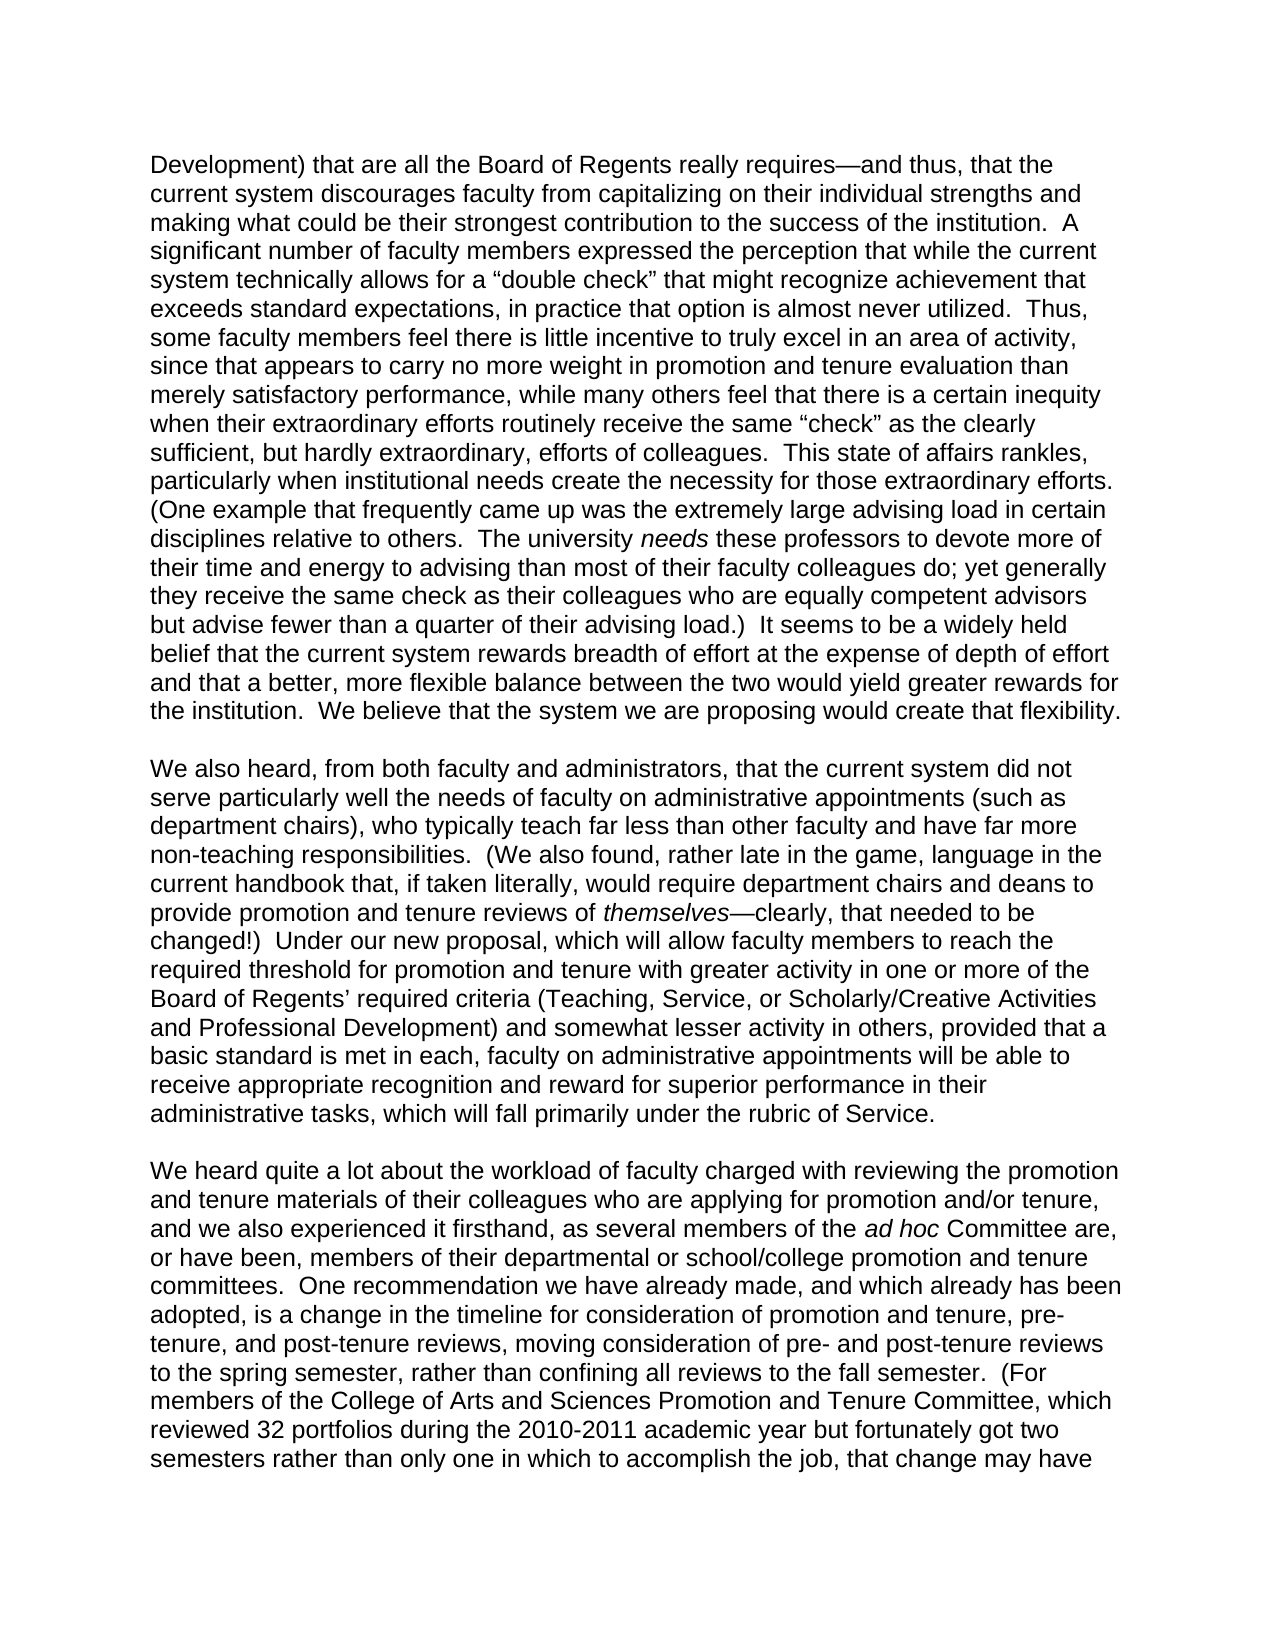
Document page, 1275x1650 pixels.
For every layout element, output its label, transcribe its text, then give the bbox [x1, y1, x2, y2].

text We also heard, from both faculty and administrators, that the current system did not serve particularly well the needs of faculty on administrative appointments (such as department chairs), who typically teach far less than other faculty and have far more non-teaching responsibilities. (We also found, rather late in the game, language in the current handbook that, if taken literally, would require department chairs and deans to provide promotion and tenure reviews of themselves—clearly, that needed to be changed!) Under our new proposal, which will allow faculty members to reach the required threshold for promotion and tenure with greater activity in one or more of the Board of Regents’ required criteria (Teaching, Service, or Scholarly/Creative Activities and Professional Development) and somewhat lesser activity in others, provided that a basic standard is met in each, faculty on administrative appointments will be able to receive appropriate recognition and reward for superior performance in their administrative tasks, which will fall primarily under the rubric of Service. [150, 754, 1125, 1127]
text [150, 150, 1125, 725]
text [150, 1156, 1125, 1472]
